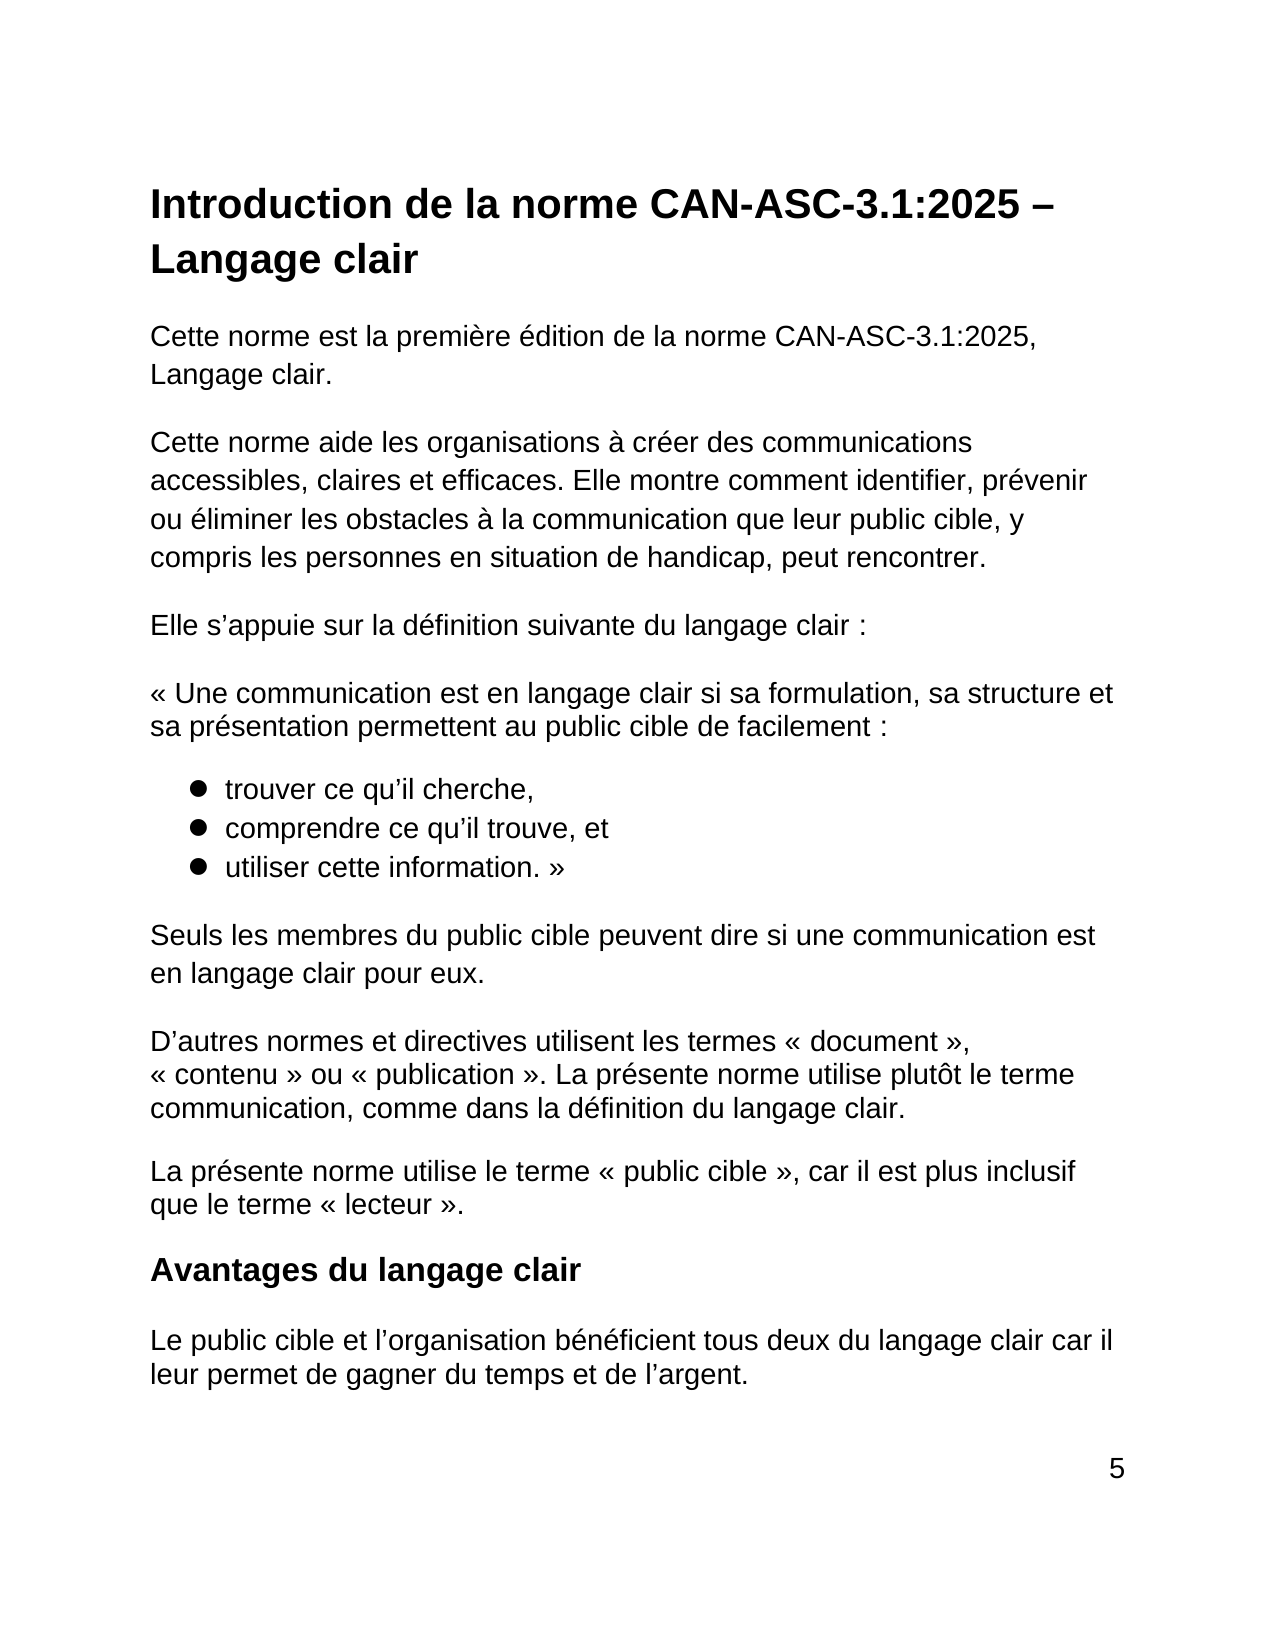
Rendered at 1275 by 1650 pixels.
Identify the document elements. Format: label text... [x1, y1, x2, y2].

list trouver ce qu’il cherche, [187, 772, 1125, 806]
text Elle s’appuie sur la définition suivante du langage clair : [150, 608, 1125, 642]
text Le public cible et l’organisation bénéficient tous deux du langage clair car il leur permet de gagner du temps et de l’argent. [150, 1323, 1125, 1390]
subtitle Introduction de la norme CAN-ASC-3.1:2025 – Langage clair [150, 179, 1125, 282]
text La présente norme utilise le terme « public cible », car il est plus inclusif que le terme « lecteur ». [150, 1153, 1125, 1221]
text Seuls les membres du public cible peuvent dire si une communication est en langage clair pour eux. [150, 917, 1125, 989]
text D’autres normes et directives utilisent les termes « document », « contenu » ou « publication ». La présente norme utilise plutôt le terme communication, comme dans la définition du langage clair. [150, 1024, 1125, 1124]
text « Une communication est en langage clair si sa formulation, sa structure et sa présentation permettent au public cible de facilement : [150, 676, 1125, 743]
list utiliser cette information. » [187, 849, 1125, 883]
subtitle Avantages du langage clair [150, 1250, 1125, 1288]
list comprendre ce qu’il trouve, et [187, 811, 1125, 844]
text Cette norme est la première édition de la norme CAN-ASC-3.1:2025, Langage clair. [150, 318, 1125, 391]
text Cette norme aide les organisations à créer des communications accessibles, claires et efficaces. Elle montre comment identifier, prévenir ou éliminer les obstacles à la communication que leur public cible, y compris les personnes en situation de handicap, peut rencontrer. [150, 425, 1125, 574]
